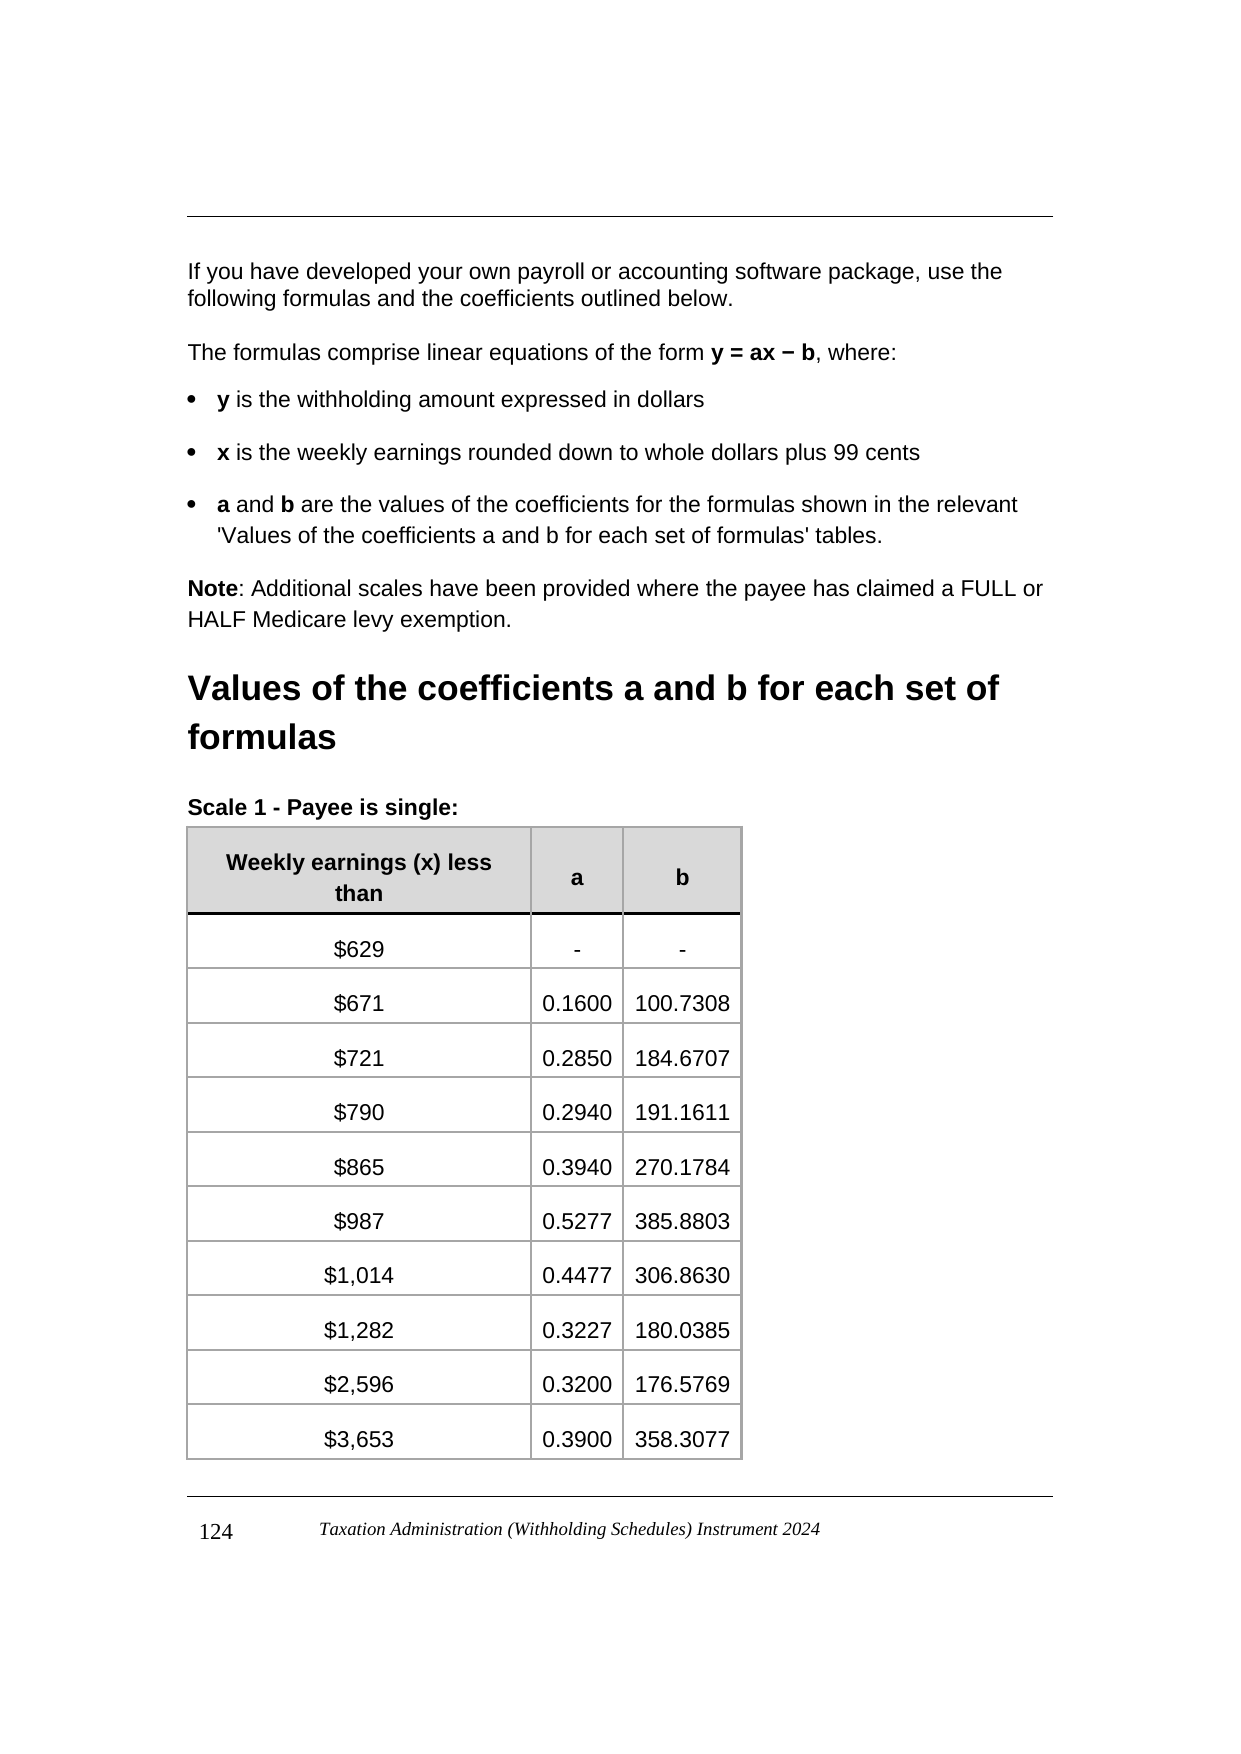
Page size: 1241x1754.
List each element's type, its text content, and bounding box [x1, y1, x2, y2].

list y is the withholding amount expressed in dollars [187, 386, 1053, 412]
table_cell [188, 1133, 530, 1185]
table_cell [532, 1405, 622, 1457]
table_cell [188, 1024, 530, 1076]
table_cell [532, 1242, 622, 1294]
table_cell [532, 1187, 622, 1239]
text If you have developed your own payroll or accounting software package, use the following formulas and the coefficients outlined below. [187, 257, 1053, 311]
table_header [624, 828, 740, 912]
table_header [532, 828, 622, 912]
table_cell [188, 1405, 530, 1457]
list x is the weekly earnings rounded down to whole dollars plus 99 cents [187, 438, 1053, 465]
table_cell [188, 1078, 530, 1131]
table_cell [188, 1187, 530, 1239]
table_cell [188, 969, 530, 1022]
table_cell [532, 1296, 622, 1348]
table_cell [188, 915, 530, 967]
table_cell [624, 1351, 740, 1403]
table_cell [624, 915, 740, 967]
text Scale 1 - Payee is single: [187, 794, 1053, 820]
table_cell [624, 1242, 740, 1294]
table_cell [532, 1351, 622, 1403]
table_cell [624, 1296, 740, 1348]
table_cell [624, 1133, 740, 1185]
text Values of the coefficients a and b for each set of formulas [187, 667, 1053, 757]
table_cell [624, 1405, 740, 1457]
list Note: Additional scales have been provided where the payee has claimed a FULL or HALF Medicare levy exemption. [187, 575, 1053, 633]
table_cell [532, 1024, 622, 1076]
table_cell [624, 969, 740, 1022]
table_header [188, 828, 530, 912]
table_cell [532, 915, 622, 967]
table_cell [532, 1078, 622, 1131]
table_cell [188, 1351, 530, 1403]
list a and b are the values of the coefficients for the formulas shown in the relevant 'Values of the coefficients a and b for each set of formulas' tables. [187, 491, 1053, 549]
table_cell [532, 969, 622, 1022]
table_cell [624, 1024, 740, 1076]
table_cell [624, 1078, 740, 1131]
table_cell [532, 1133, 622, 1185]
text The formulas comprise linear equations of the form y = ax − b, where: [187, 338, 1053, 365]
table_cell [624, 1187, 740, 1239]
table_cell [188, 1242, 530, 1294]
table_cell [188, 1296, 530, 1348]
